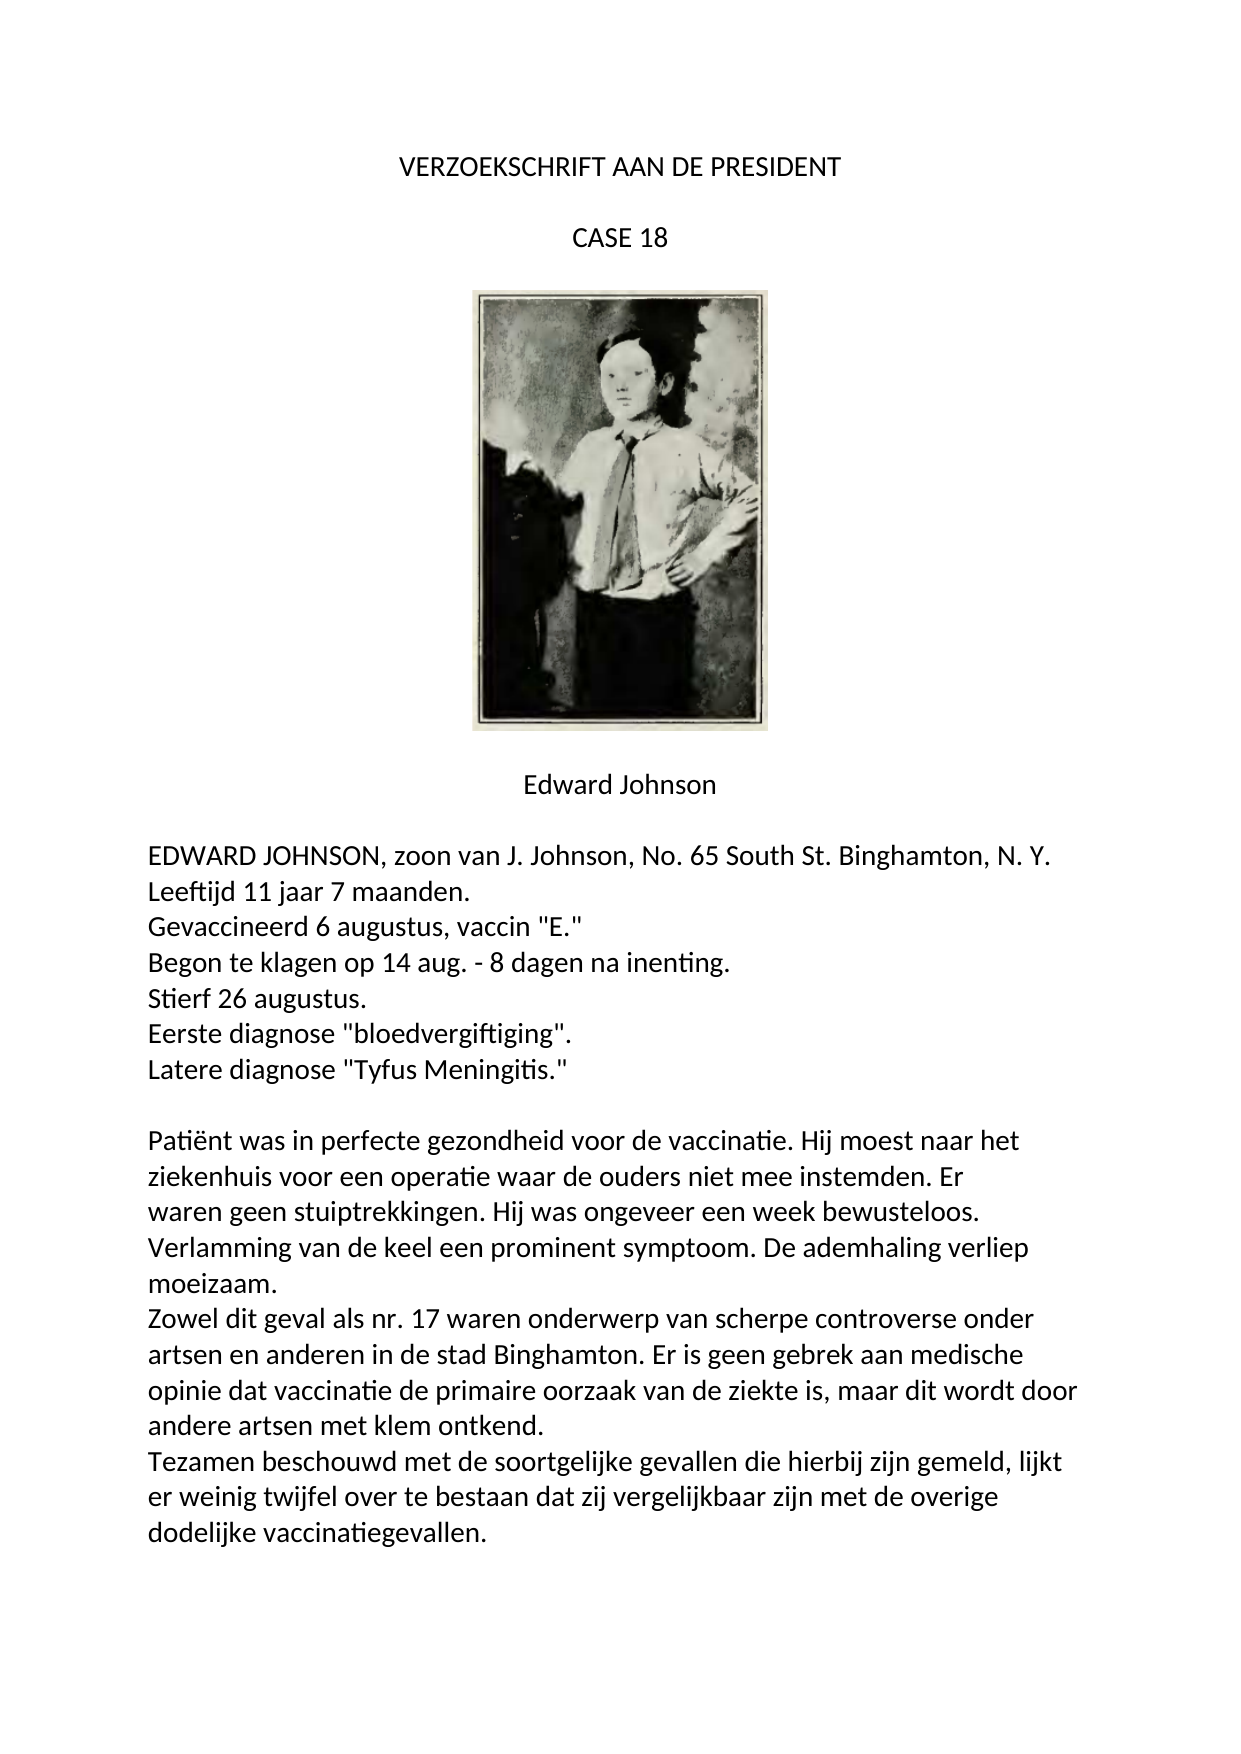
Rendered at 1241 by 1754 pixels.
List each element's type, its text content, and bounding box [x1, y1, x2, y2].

text Zowel dit geval als nr. 17 waren onderwerp van scherpe controverse onder artsen en anderen in de stad Binghamton. Er is geen gebrek aan medische opinie dat vaccinatie de primaire oorzaak van de ziekte is, maar dit wordt door andere artsen met klem ontkend. [148, 1300, 1093, 1443]
text Begon te klagen op 14 aug. - 8 dagen na inenting. [148, 944, 1093, 980]
text Leeftijd 11 jaar 7 maanden. [148, 873, 1093, 908]
text Eerste diagnose "bloedvergiftiging". [148, 1015, 1093, 1051]
text VERZOEKSCHRIFT AAN DE PRESIDENT [148, 148, 1093, 183]
text CASE 18 [148, 219, 1093, 254]
text Patiënt was in perfecte gezondheid voor de vaccinatie. Hij moest naar het ziekenhuis voor een operatie waar de ouders niet mee instemden. Er [148, 1122, 1093, 1193]
text Latere diagnose "Tyfus Meningitis." [148, 1051, 1093, 1087]
text waren geen stuiptrekkingen. Hij was ongeveer een week bewusteloos. Verlamming van de keel een prominent symptoom. De ademhaling verliep moeizaam. [148, 1193, 1093, 1300]
text Gevaccineerd 6 augustus, vaccin "E." [148, 908, 1093, 944]
text EDWARD JOHNSON, zoon van J. Johnson, No. 65 South St. Binghamton, N. Y. [148, 837, 1093, 873]
text Tezamen beschouwd met de soortgelijke gevallen die hierbij zijn gemeld, lijkt er weinig twijfel over te bestaan dat zij vergelijkbaar zijn met de overige dodelijke vaccinatiegevallen. [148, 1443, 1093, 1550]
text Edward Johnson [148, 766, 1093, 802]
text Stierf 26 augustus. [148, 980, 1093, 1015]
picture [472, 290, 768, 731]
